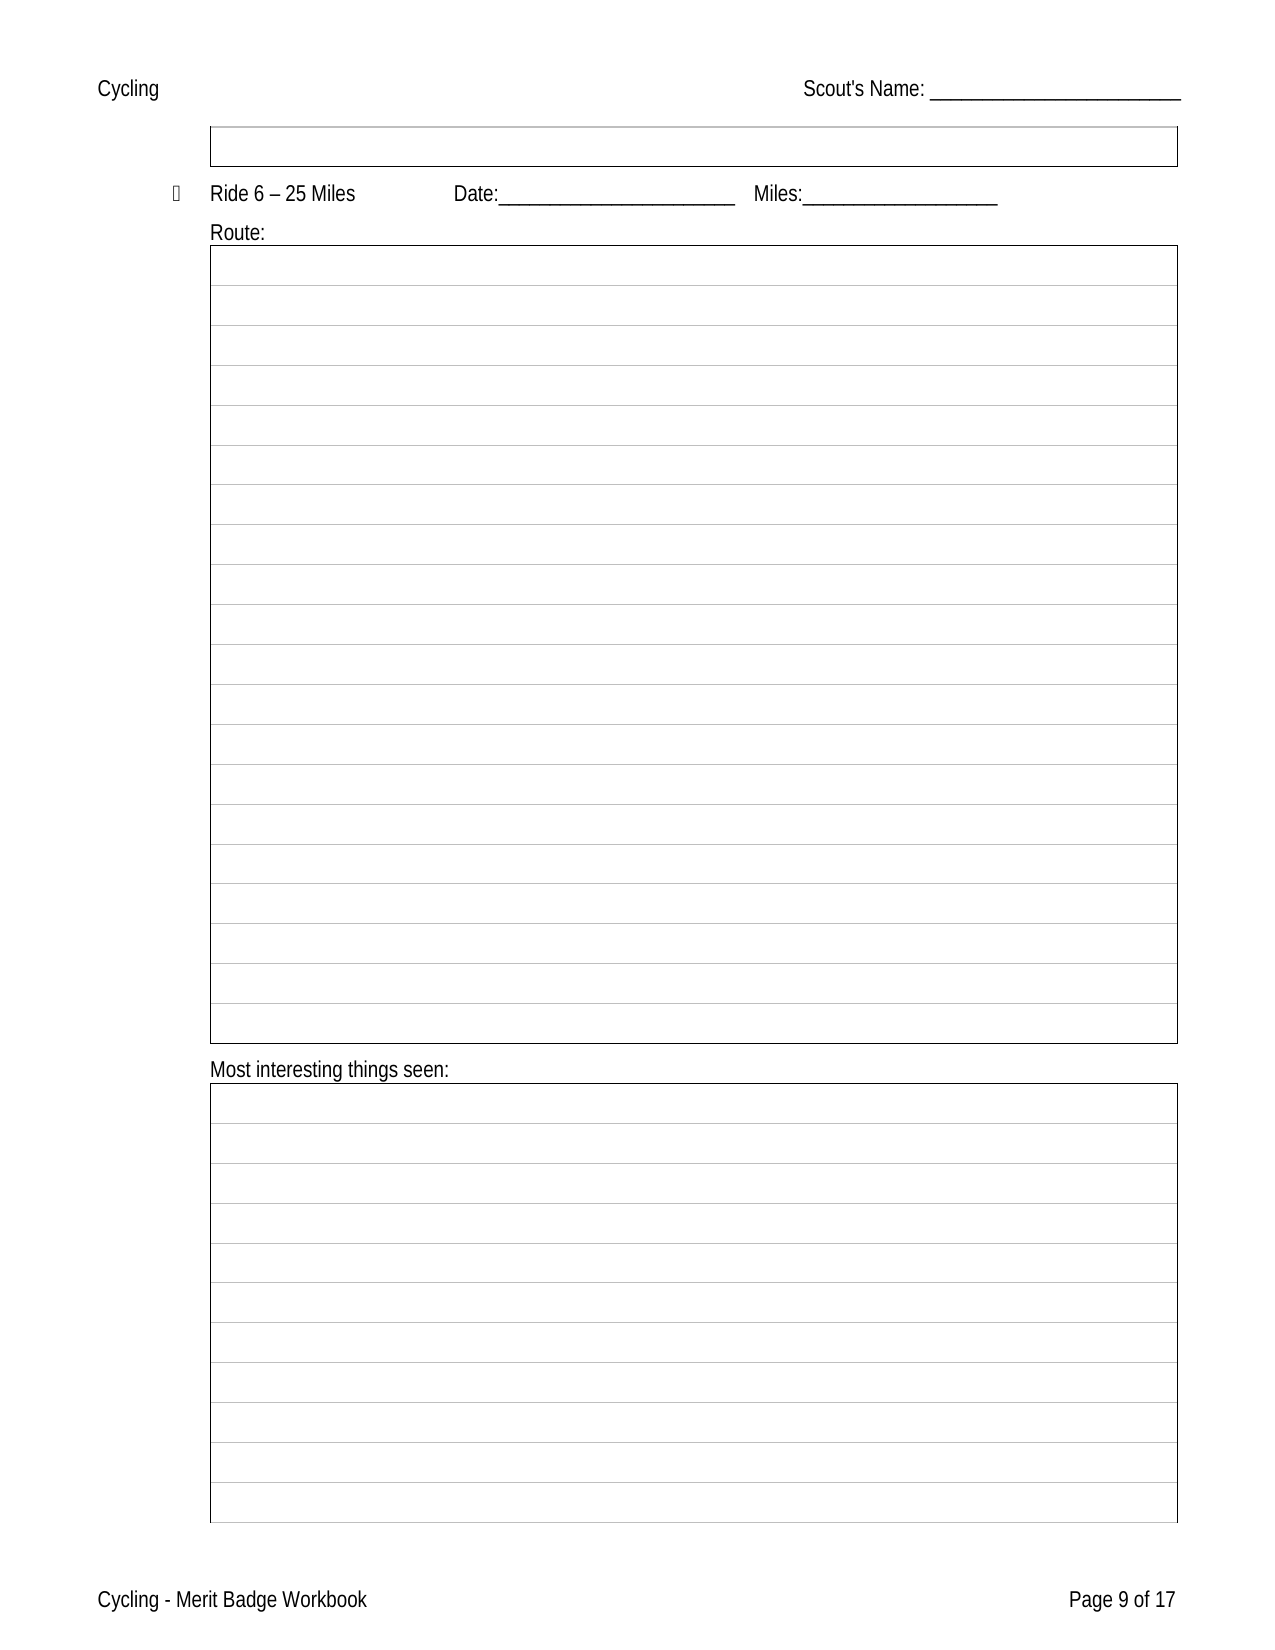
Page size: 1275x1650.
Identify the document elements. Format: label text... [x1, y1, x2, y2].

table_cell [211, 1323, 1177, 1362]
table_cell [211, 1283, 1177, 1322]
table_cell [211, 406, 1177, 444]
table_cell [211, 605, 1177, 644]
table_cell [211, 1164, 1177, 1202]
table_cell [211, 1443, 1177, 1482]
table_cell [211, 1004, 1177, 1043]
table_cell [211, 1483, 1177, 1522]
table_cell [211, 286, 1177, 325]
table_cell [211, 1403, 1177, 1442]
text Most interesting things seen: [210, 1056, 1177, 1083]
table_cell [211, 128, 1177, 166]
table_cell [211, 366, 1177, 404]
table_header [211, 246, 1177, 285]
table_cell [211, 446, 1177, 484]
table_cell [211, 805, 1177, 843]
table_cell [211, 1363, 1177, 1402]
text Ride 6 – 25 Miles Date: Miles: [172, 180, 1177, 206]
text Route: [210, 219, 1177, 245]
table_cell [211, 326, 1177, 365]
table_cell [211, 845, 1177, 883]
table_header [211, 1084, 1177, 1123]
table_cell [211, 725, 1177, 764]
table_cell [211, 565, 1177, 604]
table_cell [211, 1204, 1177, 1242]
table_cell [211, 685, 1177, 724]
table_cell [211, 645, 1177, 684]
table_cell [211, 485, 1177, 524]
table_cell [211, 1244, 1177, 1282]
table_cell [211, 765, 1177, 803]
table_cell [211, 1124, 1177, 1163]
table_cell [211, 525, 1177, 564]
table_cell [211, 964, 1177, 1003]
table_cell [211, 884, 1177, 923]
table_cell [211, 924, 1177, 963]
